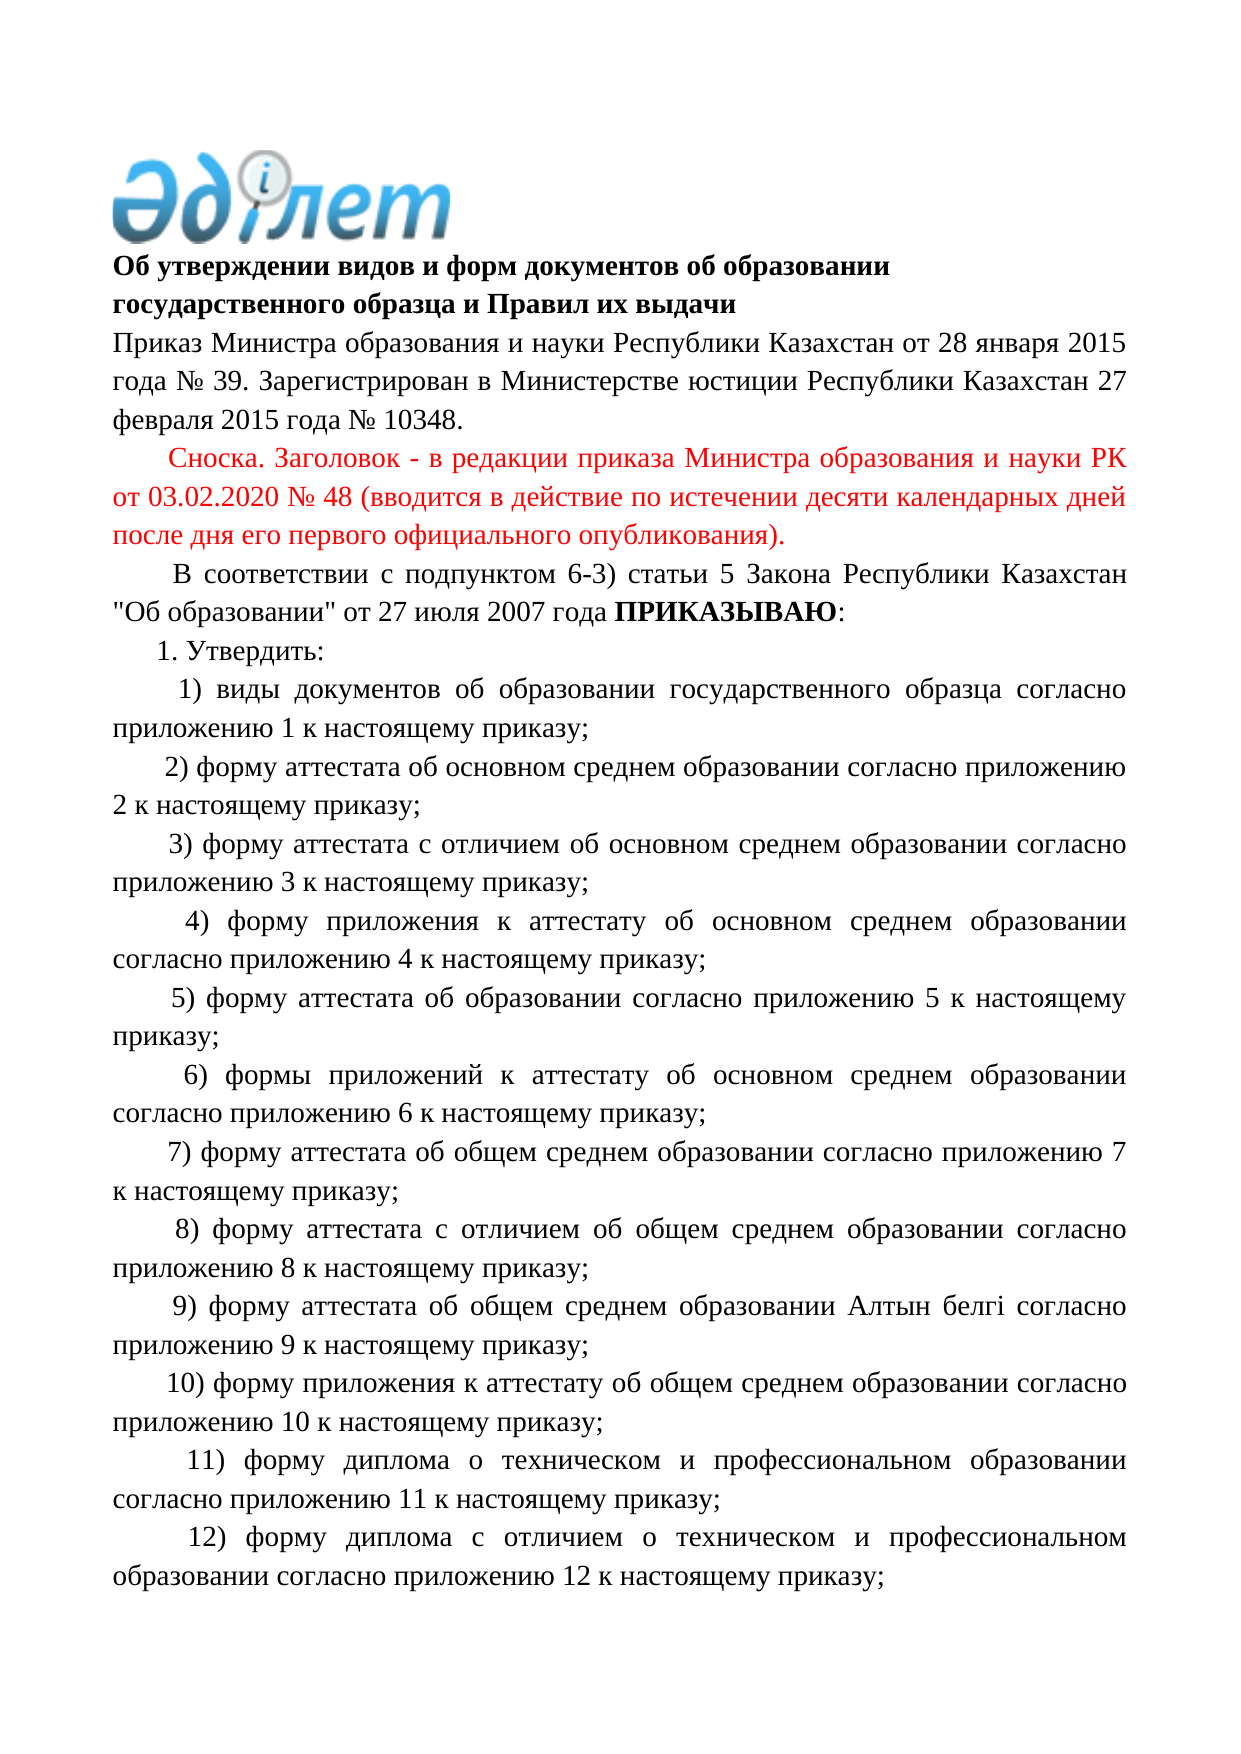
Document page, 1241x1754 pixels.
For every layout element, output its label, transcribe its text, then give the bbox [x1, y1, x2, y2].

text В соответствии с подпунктом 6-3) статьи 5 Закона Республики Казахстан "Об образовании" от 27 июля 2007 года ПРИКАЗЫВАЮ: [112, 556, 1128, 628]
text 9) форму аттестата об общем среднем образовании Алтын белгі согласно приложению 9 к настоящему приказу; [112, 1288, 1128, 1360]
text 5) форму аттестата об образовании согласно приложению 5 к настоящему приказу; [112, 980, 1128, 1052]
text 3) форму аттестата с отличием об основном среднем образовании согласно приложению 3 к настоящему приказу; [112, 826, 1128, 898]
text Об утверждении видов и форм документов об образовании государственного образца и Правил их выдачи [112, 248, 1128, 320]
text Сноска. Заголовок - в редакции приказа Министра образования и науки РК от 03.02.2020 № 48 (вводится в действие по истечении десяти календарных дней после дня его первого официального опубликования). [112, 440, 1128, 551]
text 6) формы приложений к аттестату об основном среднем образовании согласно приложению 6 к настоящему приказу; [112, 1057, 1128, 1129]
text 10) форму приложения к аттестату об общем среднем образовании согласно приложению 10 к настоящему приказу; [112, 1365, 1128, 1437]
picture [112, 150, 451, 244]
text Приказ Министра образования и науки Республики Казахстан от 28 января 2015 года № 39. Зарегистрирован в Министерстве юстиции Республики Казахстан 27 февраля 2015 года № 10348. [112, 325, 1128, 435]
text 7) форму аттестата об общем среднем образовании согласно приложению 7 к настоящему приказу; [112, 1134, 1128, 1206]
text 2) форму аттестата об основном среднем образовании согласно приложению 2 к настоящему приказу; [112, 749, 1128, 821]
text 11) форму диплома о техническом и профессиональном образовании согласно приложению 11 к настоящему приказу; [112, 1442, 1128, 1514]
text 4) форму приложения к аттестату об основном среднем образовании согласно приложению 4 к настоящему приказу; [112, 903, 1128, 975]
text 12) форму диплома с отличием о техническом и профессиональном образовании согласно приложению 12 к настоящему приказу; [112, 1519, 1128, 1592]
text 1. Утвердить: [112, 633, 1128, 667]
text 1) виды документов об образовании государственного образца согласно приложению 1 к настоящему приказу; [112, 672, 1128, 744]
text 8) форму аттестата с отличием об общем среднем образовании согласно приложению 8 к настоящему приказу; [112, 1211, 1128, 1283]
